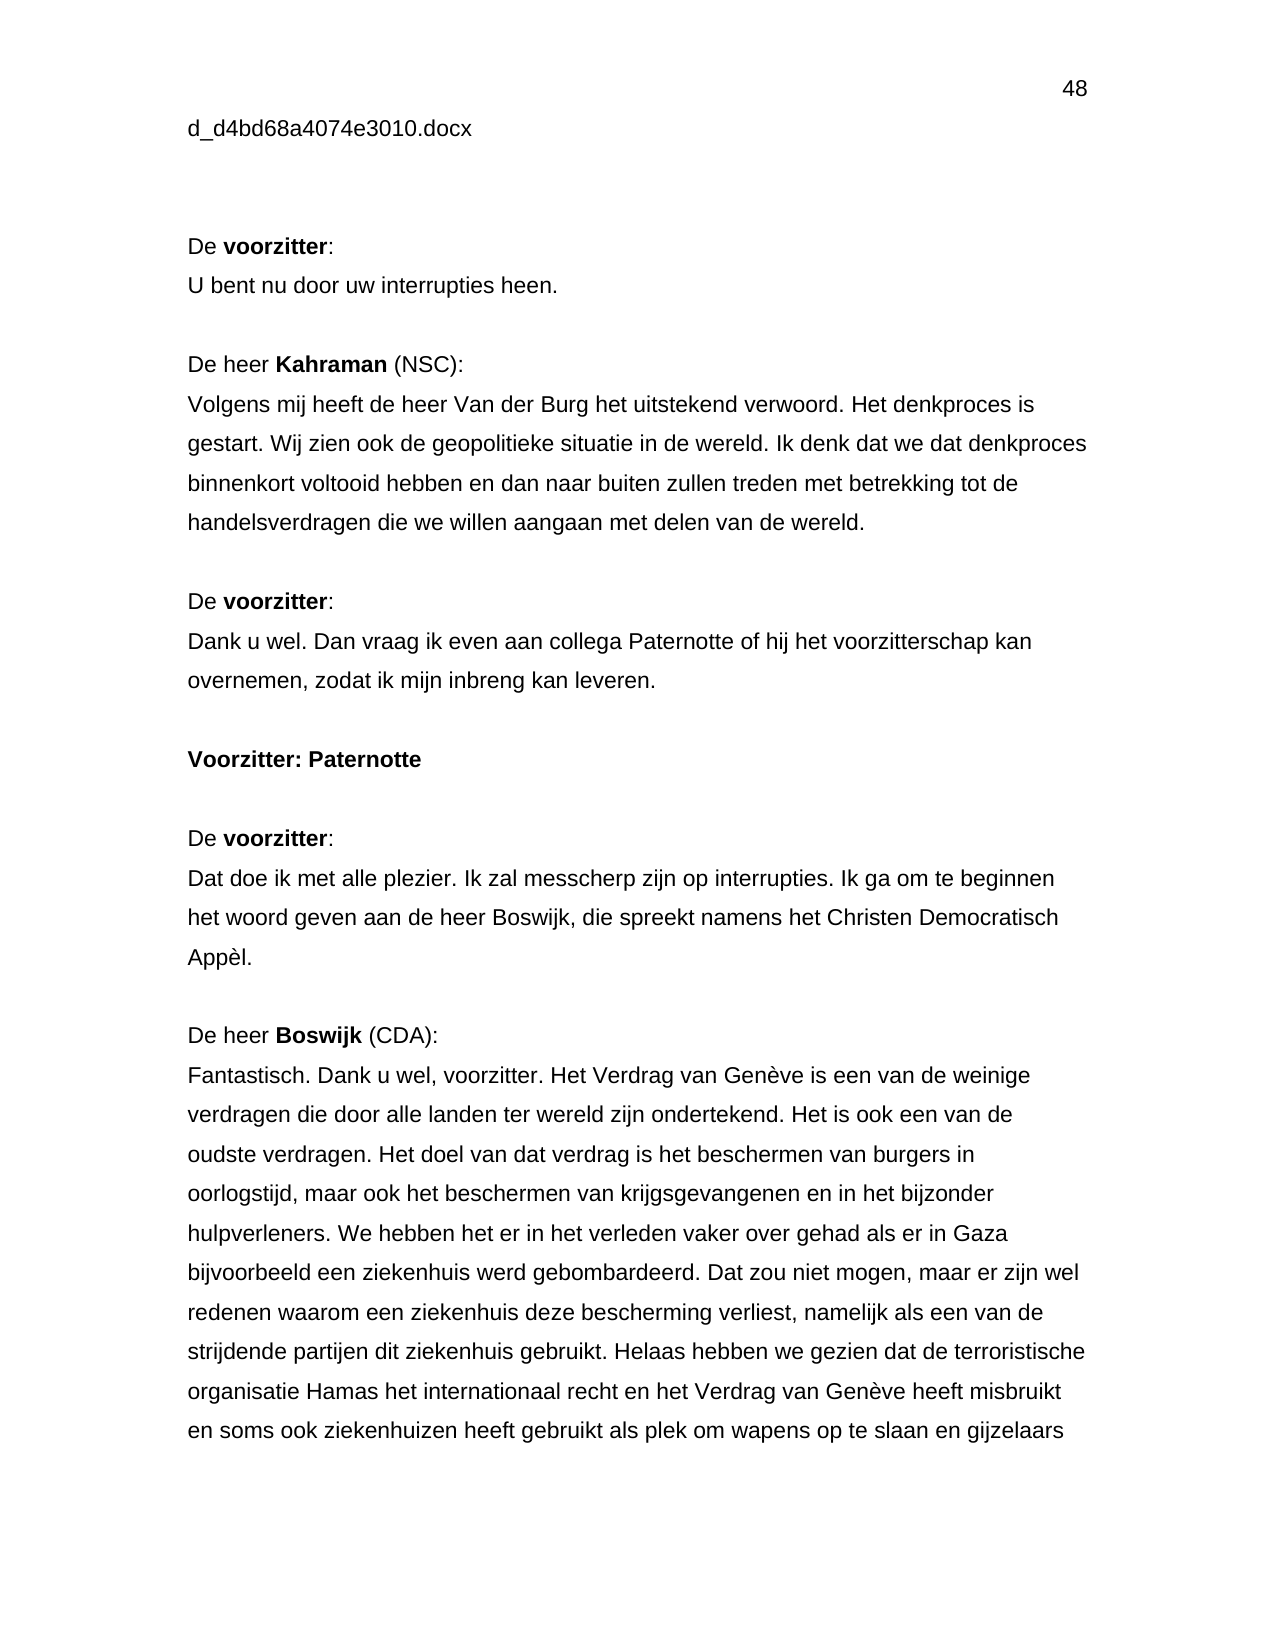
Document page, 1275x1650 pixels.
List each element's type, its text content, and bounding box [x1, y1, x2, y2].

text Dat doe ik met alle plezier. Ik zal messcherp zijn op interrupties. Ik ga om te beginnen het woord geven aan de heer Boswijk, die spreekt namens het Christen Democratisch Appèl. [187, 864, 1087, 970]
text U bent nu door uw interrupties heen. [187, 272, 1087, 299]
text De voorzitter: [187, 825, 1087, 851]
text De voorzitter: [187, 588, 1087, 614]
text De voorzitter: [187, 233, 1087, 259]
text Dank u wel. Dan vraag ik even aan collega Paternotte of hij het voorzitterschap kan overnemen, zodat ik mijn inbreng kan leveren. [187, 628, 1087, 693]
text De heer Kahraman (NSC): [187, 351, 1087, 378]
text De heer Boswijk (CDA): [187, 1022, 1087, 1049]
text Voorzitter: Paternotte [187, 746, 1087, 772]
text Volgens mij heeft de heer Van der Burg het uitstekend verwoord. Het denkproces is gestart. Wij zien ook de geopolitieke situatie in de wereld. Ik denk dat we dat denkproces binnenkort voltooid hebben en dan naar buiten zullen treden met betrekking tot de handelsverdragen die we willen aangaan met delen van de wereld. [187, 391, 1087, 536]
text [187, 1062, 1087, 1444]
